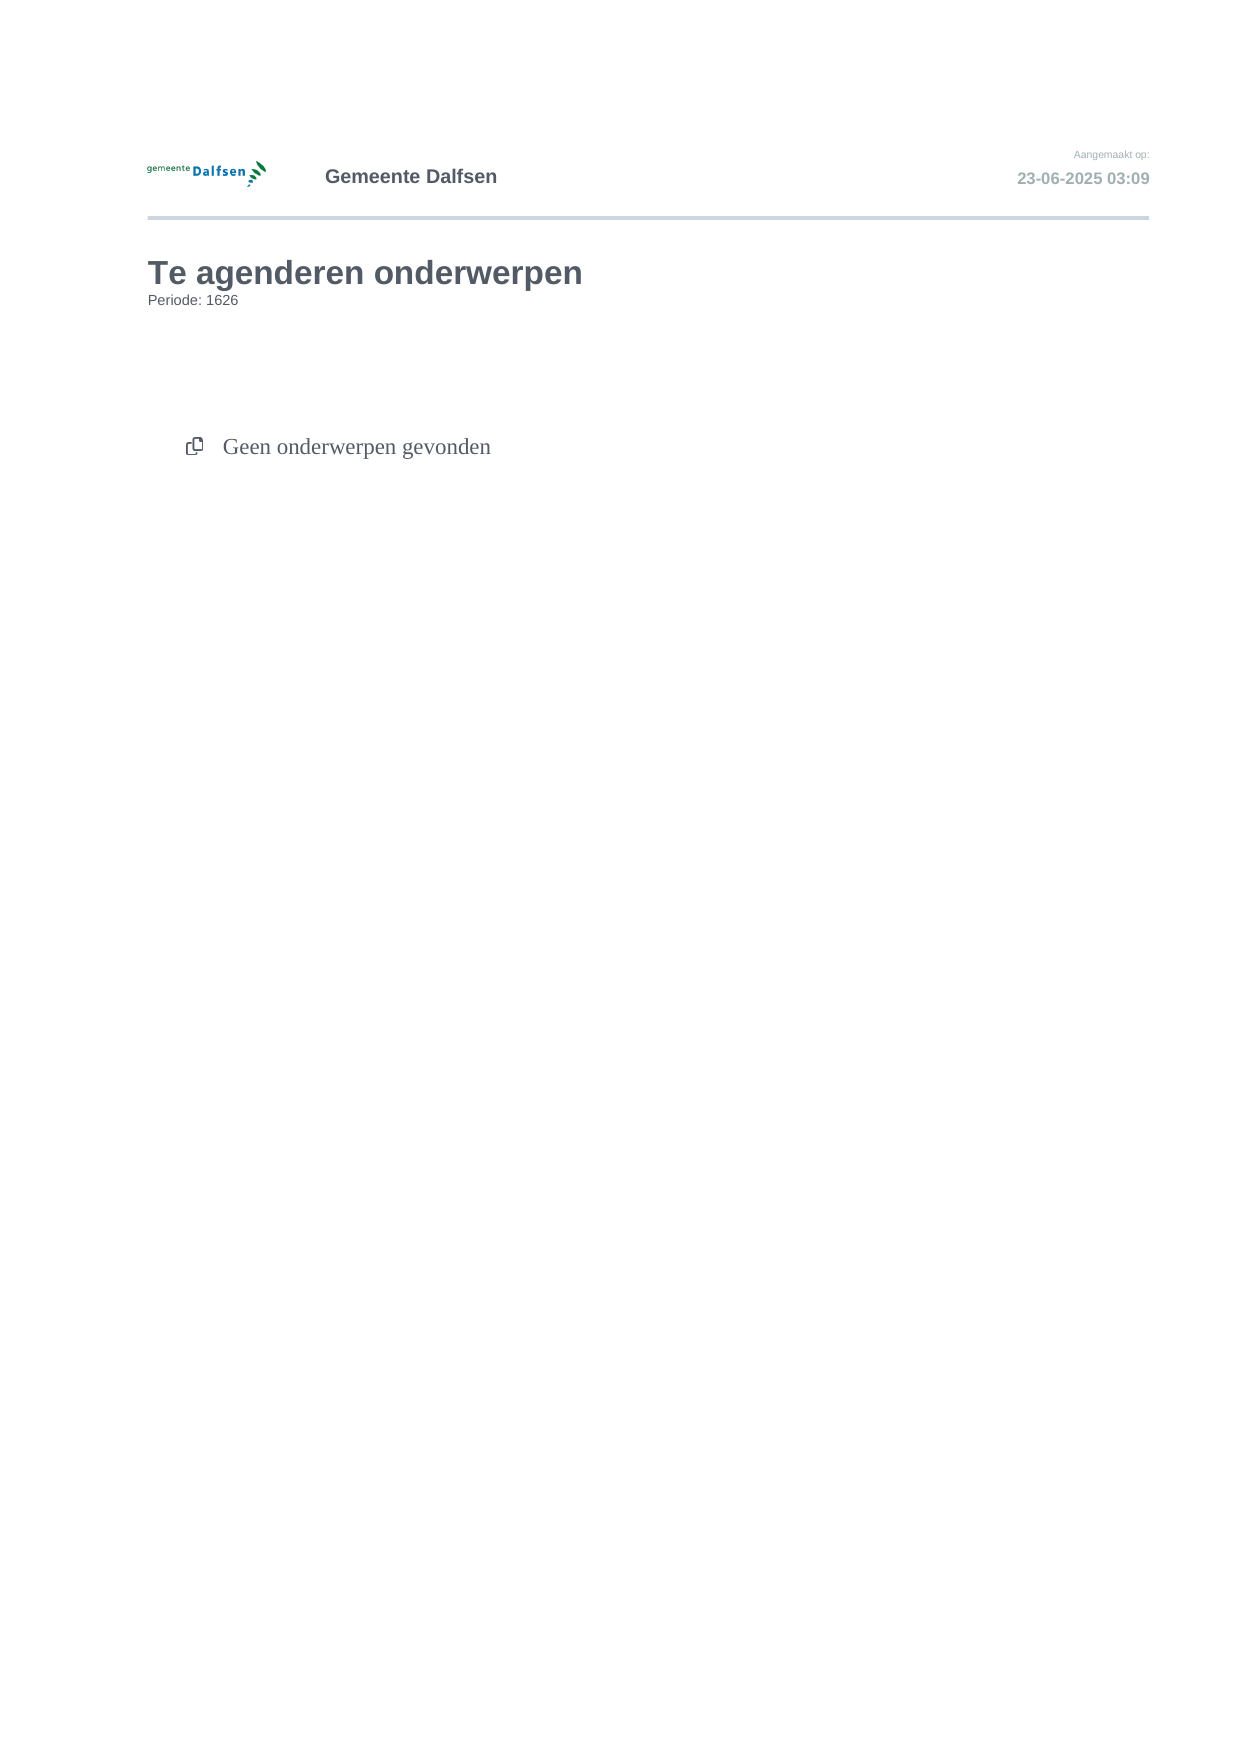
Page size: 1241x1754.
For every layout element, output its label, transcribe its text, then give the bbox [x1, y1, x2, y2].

table_header Te agenderen onderwerpen [148, 245, 727, 292]
picture [147, 161, 266, 187]
table_header [148, 148, 325, 188]
table_cell Periode: 1626 [148, 292, 727, 325]
table_cell 23-06-2025 03:09 [727, 161, 1149, 188]
picture [147, 216, 1150, 220]
table_header Gemeente Dalfsen [325, 148, 727, 188]
table_header Aangemaakt op: [727, 148, 1149, 161]
list Geen onderwerpen gevonden [185, 433, 1093, 459]
picture [186, 437, 203, 455]
